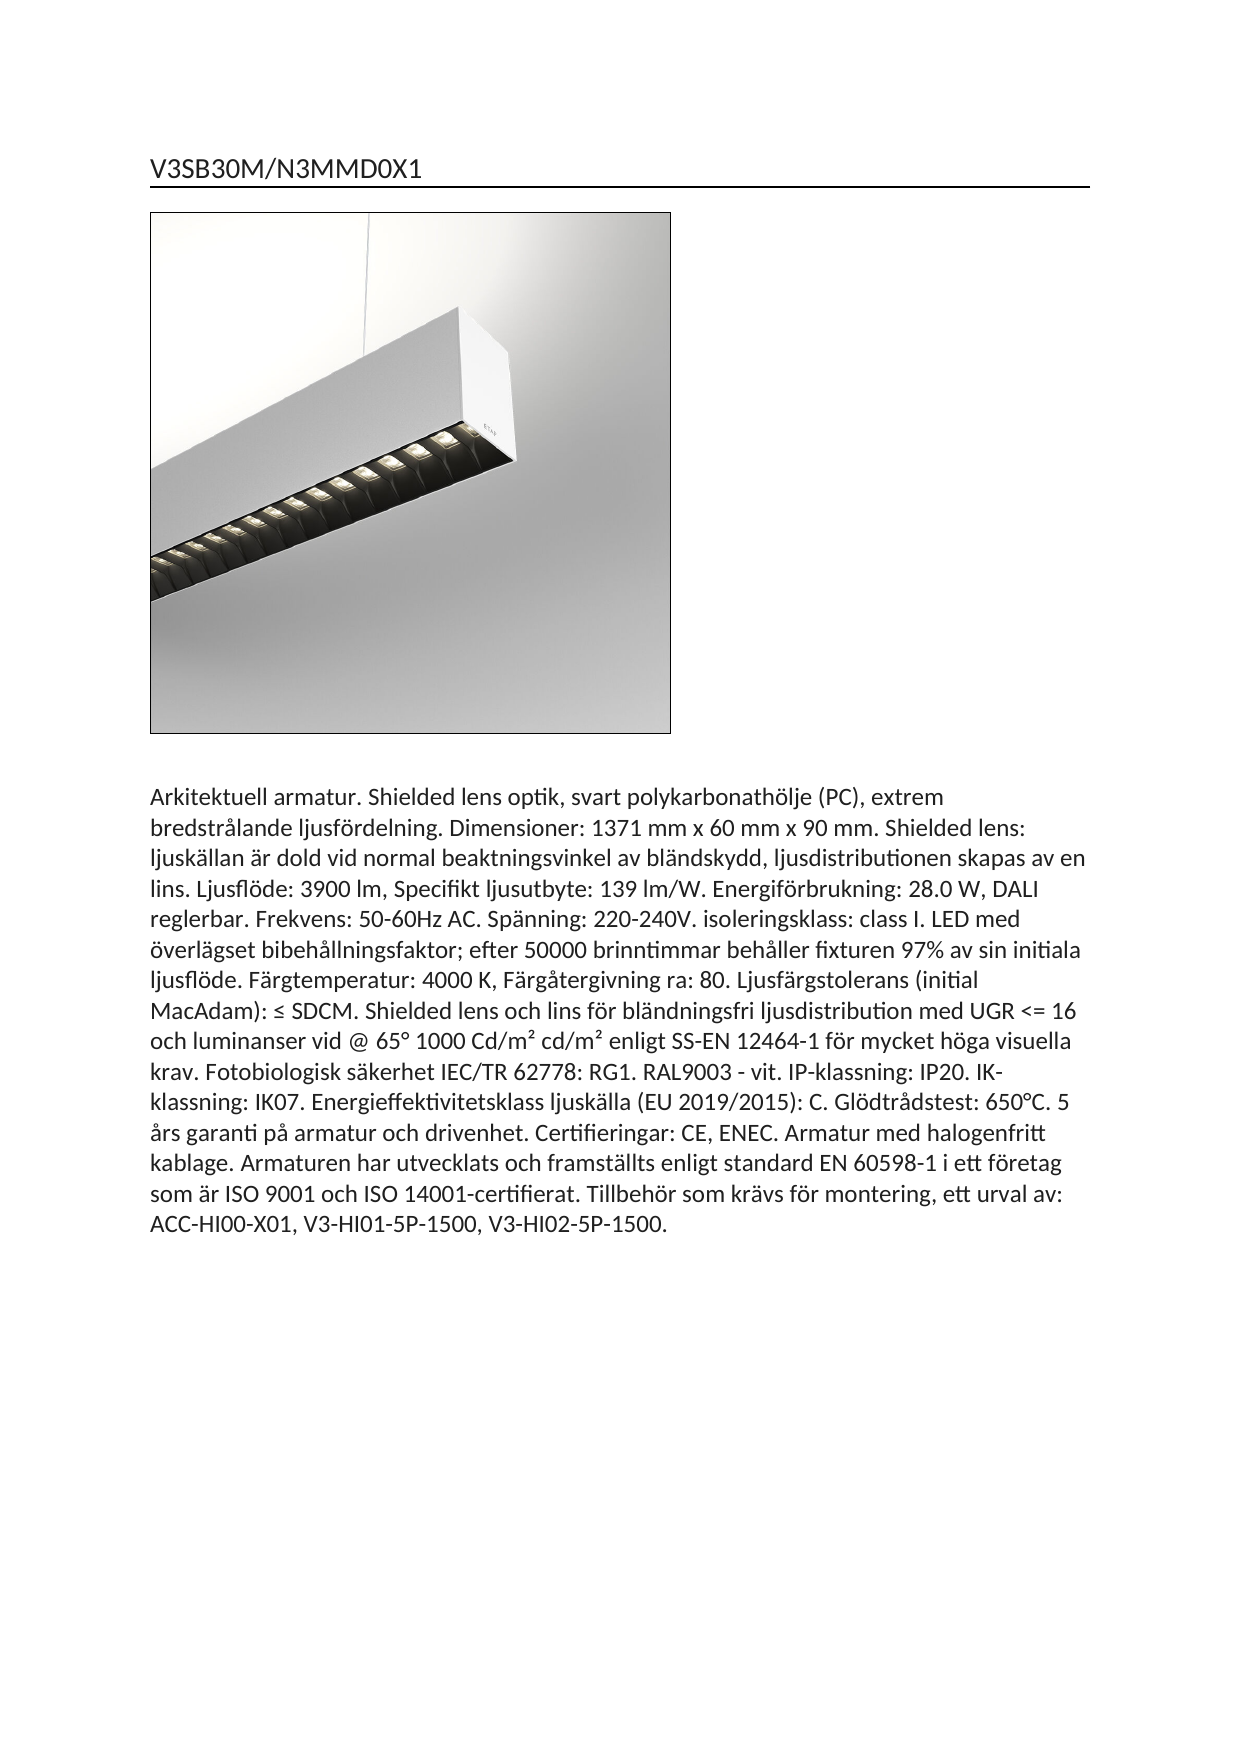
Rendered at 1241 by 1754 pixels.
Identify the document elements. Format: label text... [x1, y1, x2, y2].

text V3SB30M/N3MMD0X1 [150, 150, 1090, 186]
text Arkitektuell armatur. Shielded lens optik, svart polykarbonathölje (PC), extrem bredstrålande ljusfördelning. Dimensioner: 1371 mm x 60 mm x 90 mm. Shielded lens: ljuskällan är dold vid normal beaktningsvinkel av bländskydd, ljusdistributionen skapas av en lins. Ljusflöde: 3900 lm, Specifikt ljusutbyte: 139 lm/W. Energiförbrukning: 28.0 W, DALI reglerbar. Frekvens: 50-60Hz AC. Spänning: 220-240V. isoleringsklass: class I. LED med överlägset bibehållningsfaktor; efter 50000 brinntimmar behåller fixturen 97% av sin initiala ljusflöde. Färgtemperatur: 4000 K, Färgåtergivning ra: 80. Ljusfärgstolerans (initial MacAdam): ≤ SDCM. Shielded lens och lins för bländningsfri ljusdistribution med UGR <= 16 och luminanser vid @ 65° 1000 Cd/m² cd/m² enligt SS-EN 12464-1 för mycket höga visuella krav. Fotobiologisk säkerhet IEC/TR 62778: RG1. RAL9003 - vit. IP-klassning: IP20. IK-klassning: IK07. Energieffektivitetsklass ljuskälla (EU 2019/2015): C. Glödtrådstest: 650°C. 5 års garanti på armatur och drivenhet. Certifieringar: CE, ENEC. Armatur med halogenfritt kablage. Armaturen har utvecklats och framställts enligt standard EN 60598-1 i ett företag som är ISO 9001 och ISO 14001-certifierat. Tillbehör som krävs för montering, ett urval av: ACC-HI00-X01, V3-HI01-5P-1500, V3-HI02-5P-1500. [150, 781, 1090, 1239]
picture [151, 213, 670, 733]
